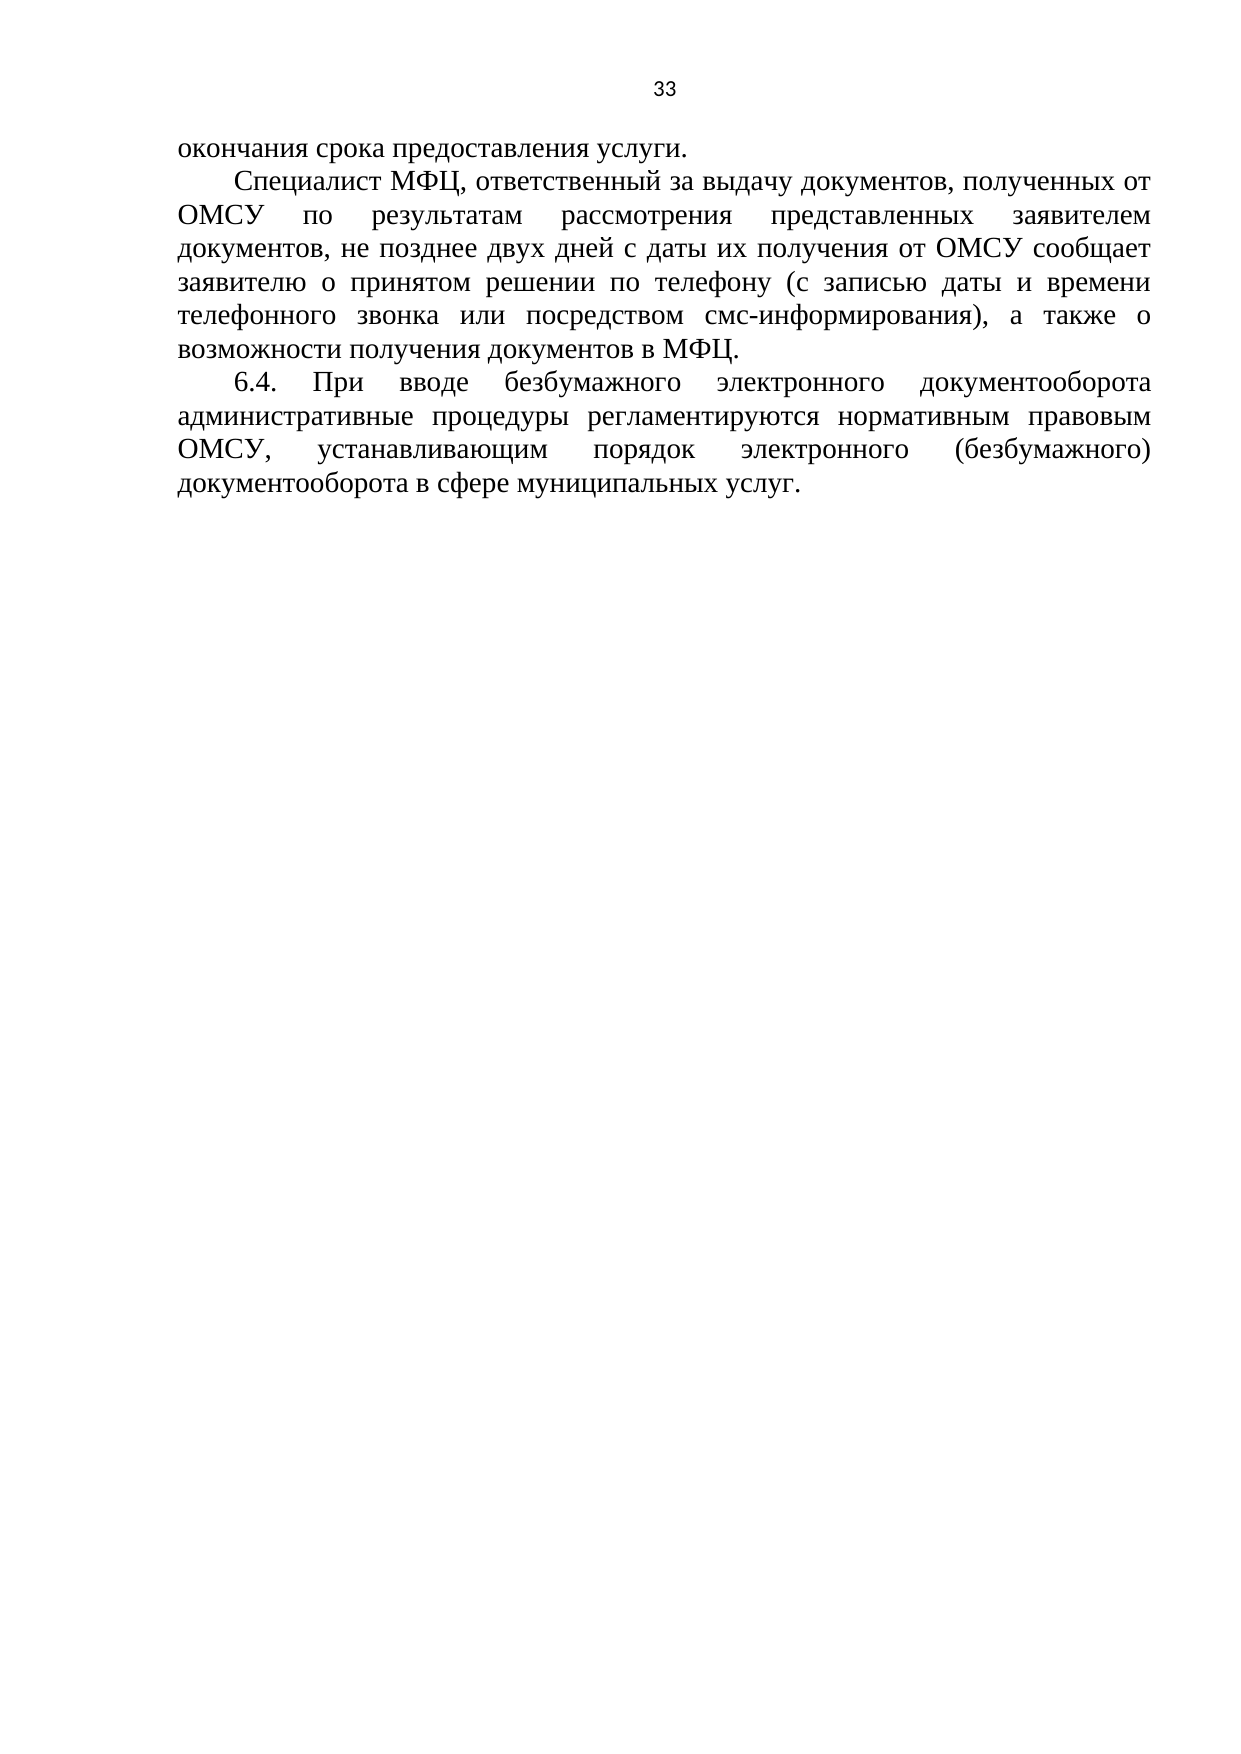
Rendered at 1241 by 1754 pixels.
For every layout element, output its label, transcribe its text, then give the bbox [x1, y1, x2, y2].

text Специалист МФЦ, ответственный за выдачу документов, полученных от ОМСУ по результатам рассмотрения представленных заявителем документов, не позднее двух дней с даты их получения от ОМСУ сообщает заявителю о принятом решении по телефону (с записью даты и времени телефонного звонка или посредством смс-информирования), а также о возможности получения документов в МФЦ. [177, 163, 1152, 364]
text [177, 130, 1152, 163]
text 6.4. При вводе безбумажного электронного документооборота административные процедуры регламентируются нормативным правовым ОМСУ, устанавливающим порядок электронного (безбумажного) документооборота в сфере муниципальных услуг. [177, 364, 1152, 499]
